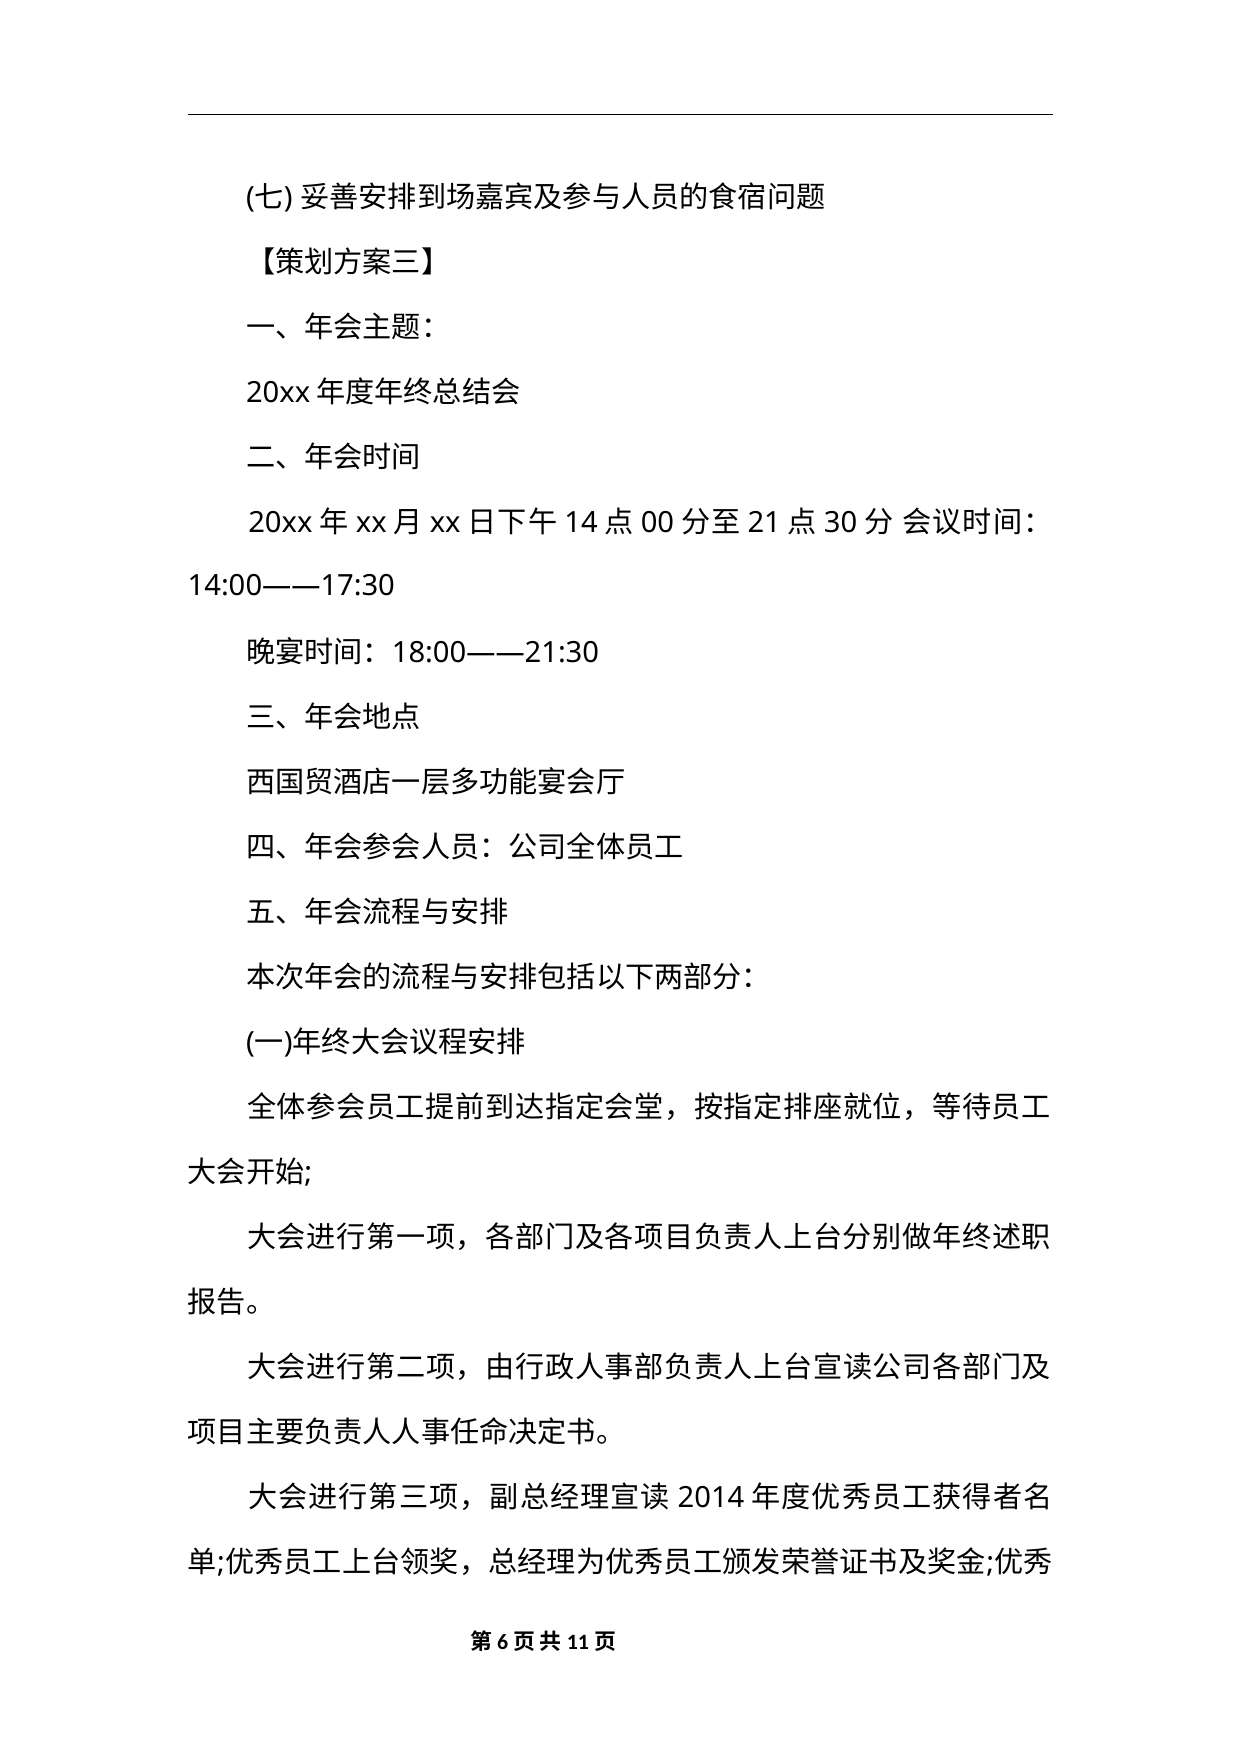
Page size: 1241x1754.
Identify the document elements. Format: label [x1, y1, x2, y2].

text [187, 162, 1053, 1592]
